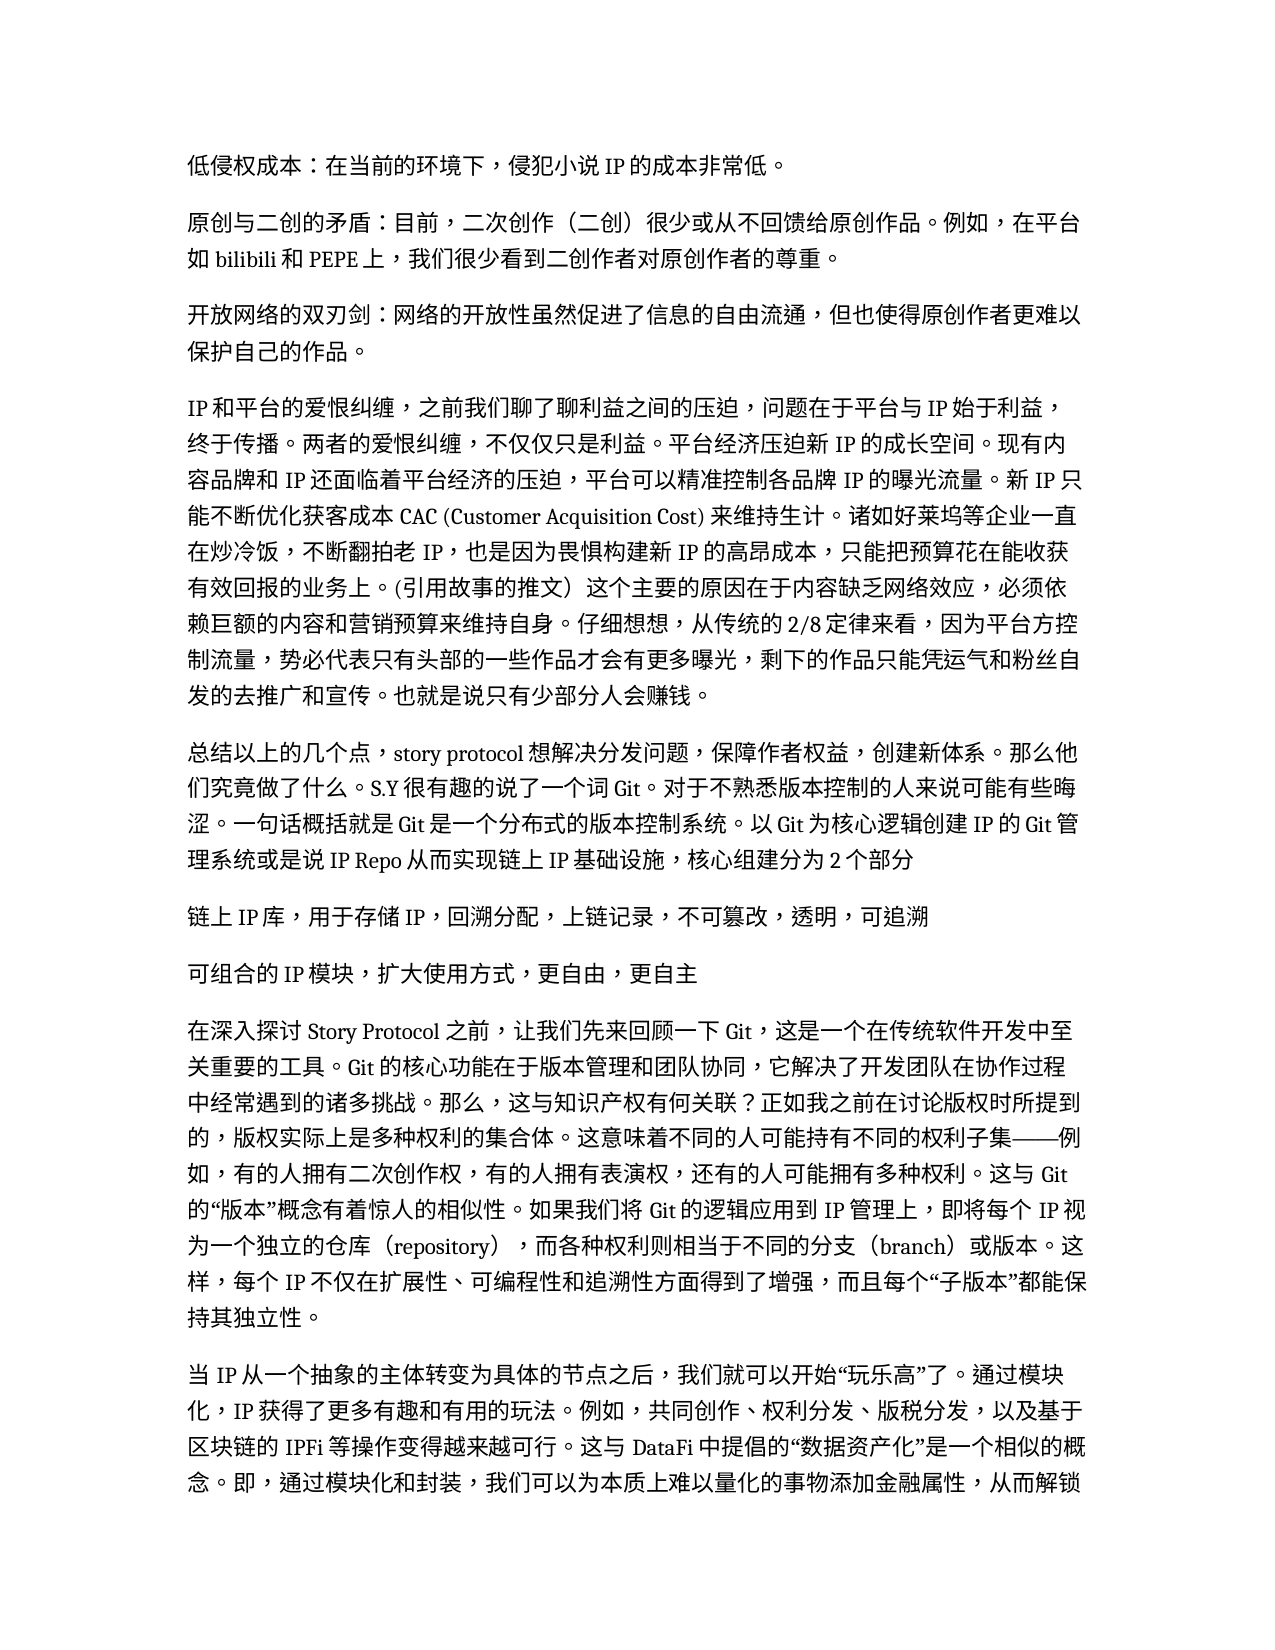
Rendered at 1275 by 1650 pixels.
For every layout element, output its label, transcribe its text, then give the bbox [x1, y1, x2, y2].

text 原创与二创的矛盾：目前，二次创作（二创）很少或从不回馈给原创作品。例如，在平台如bilibili和PEPE上，我们很少看到二创作者对原创作者的尊重。 [187, 207, 1087, 274]
text 链上IP库，用于存储IP，回溯分配，上链记录，不可篡改，透明，可追溯 [187, 901, 1087, 932]
text 总结以上的几个点，story protocol想解决分发问题，保障作者权益，创建新体系。那么他们究竟做了什么。S.Y很有趣的说了一个词Git。对于不熟悉版本控制的人来说可能有些晦涩。一句话概括就是Git是一个分布式的版本控制系统。以Git为核心逻辑创建IP的Git管理系统或是说IP Repo从而实现链上IP基础设施，核心组建分为2个部分 [187, 736, 1087, 876]
text 可组合的IP模块，扩大使用方式，更自由，更自主 [187, 958, 1087, 989]
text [187, 1359, 1087, 1498]
text 低侵权成本：在当前的环境下，侵犯小说IP的成本非常低。 [187, 150, 1087, 181]
text 开放网络的双刃剑：网络的开放性虽然促进了信息的自由流通，但也使得原创作者更难以保护自己的作品。 [187, 299, 1087, 367]
text IP和平台的爱恨纠缠，之前我们聊了聊利益之间的压迫，问题在于平台与IP始于利益，终于传播。两者的爱恨纠缠，不仅仅只是利益。平台经济压迫新 IP 的成长空间。现有内容品牌和 IP 还面临着平台经济的压迫，平台可以精准控制各品牌 IP 的曝光流量。新 IP 只能不断优化获客成本 CAC (Customer Acquisition Cost) 来维持生计。诸如好莱坞等企业一直在炒冷饭，不断翻拍老 IP，也是因为畏惧构建新 IP 的高昂成本，只能把预算花在能收获有效回报的业务上。(引用故事的推文）这个主要的原因在于内容缺乏网络效应，必须依赖巨额的内容和营销预算来维持自身。仔细想想，从传统的2/8定律来看，因为平台方控制流量，势必代表只有头部的一些作品才会有更多曝光，剩下的作品只能凭运气和粉丝自发的去推广和宣传。也就是说只有少部分人会赚钱。 [187, 392, 1087, 711]
text 在深入探讨 Story Protocol 之前，让我们先来回顾一下 Git，这是一个在传统软件开发中至关重要的工具。Git 的核心功能在于版本管理和团队协同，它解决了开发团队在协作过程中经常遇到的诸多挑战。那么，这与知识产权有何关联？正如我之前在讨论版权时所提到的，版权实际上是多种权利的集合体。这意味着不同的人可能持有不同的权利子集——例如，有的人拥有二次创作权，有的人拥有表演权，还有的人可能拥有多种权利。这与 Git 的“版本”概念有着惊人的相似性。如果我们将 Git 的逻辑应用到 IP 管理上，即将每个 IP 视为一个独立的仓库（repository），而各种权利则相当于不同的分支（branch）或版本。这样，每个 IP 不仅在扩展性、可编程性和追溯性方面得到了增强，而且每个“子版本”都能保持其独立性。 [187, 1014, 1087, 1333]
